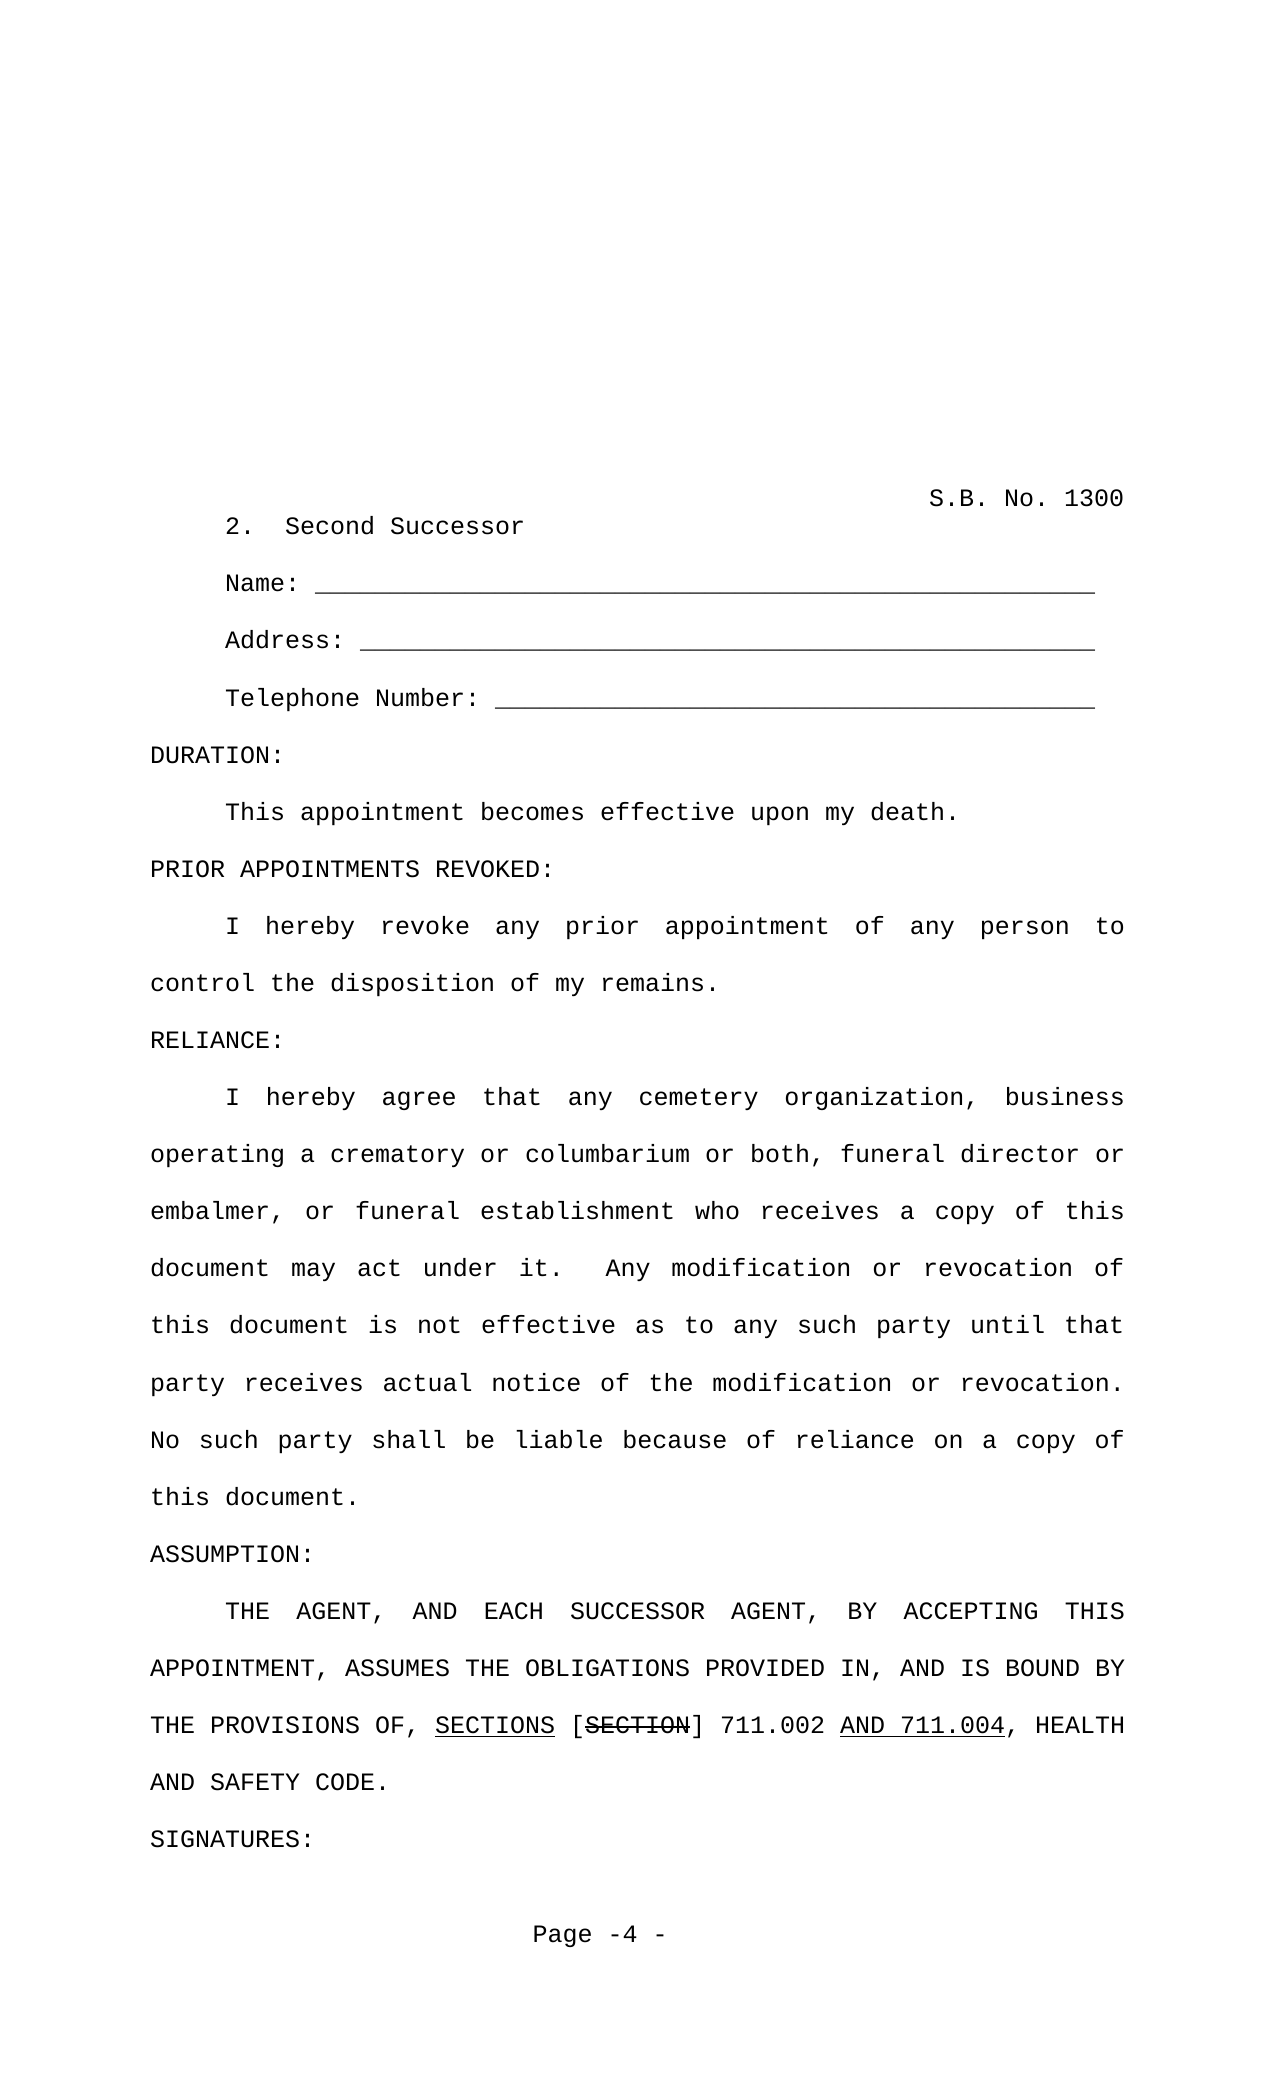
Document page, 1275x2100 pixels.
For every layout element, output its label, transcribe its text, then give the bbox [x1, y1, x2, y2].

text This appointment becomes effective upon my death. [150, 799, 1125, 828]
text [150, 571, 1125, 599]
text ASSUMPTION: [150, 1541, 1125, 1570]
text Telephone Number: ________________________________________ [150, 685, 1125, 713]
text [150, 628, 1125, 656]
text PRIOR APPOINTMENTS REVOKED: [150, 856, 1125, 885]
text I hereby agree that any cemetery organization, business operating a crematory or columbarium or both, funeral director or embalmer, or funeral establishment who receives a copy of this document may act under it. Any modification or revocation of this document is not effective as to any such party until that party receives actual notice of the modification or revocation. No such party shall be liable because of reliance on a copy of this document. [150, 1084, 1125, 1513]
text I hereby revoke any prior appointment of any person to control the disposition of my remains. [150, 913, 1125, 999]
text DURATION: [150, 742, 1125, 771]
text 2. Second Successor [150, 514, 1125, 542]
text THE AGENT, AND EACH SUCCESSOR AGENT, BY ACCEPTING THIS APPOINTMENT, ASSUMES THE OBLIGATIONS PROVIDED IN, AND IS BOUND BY THE PROVISIONS OF, SECTIONS [SECTION] 711.002 AND 711.004, HEALTH AND SAFETY CODE. [150, 1598, 1125, 1798]
text SIGNATURES: [150, 1827, 1125, 1855]
text RELIANCE: [150, 1027, 1125, 1056]
